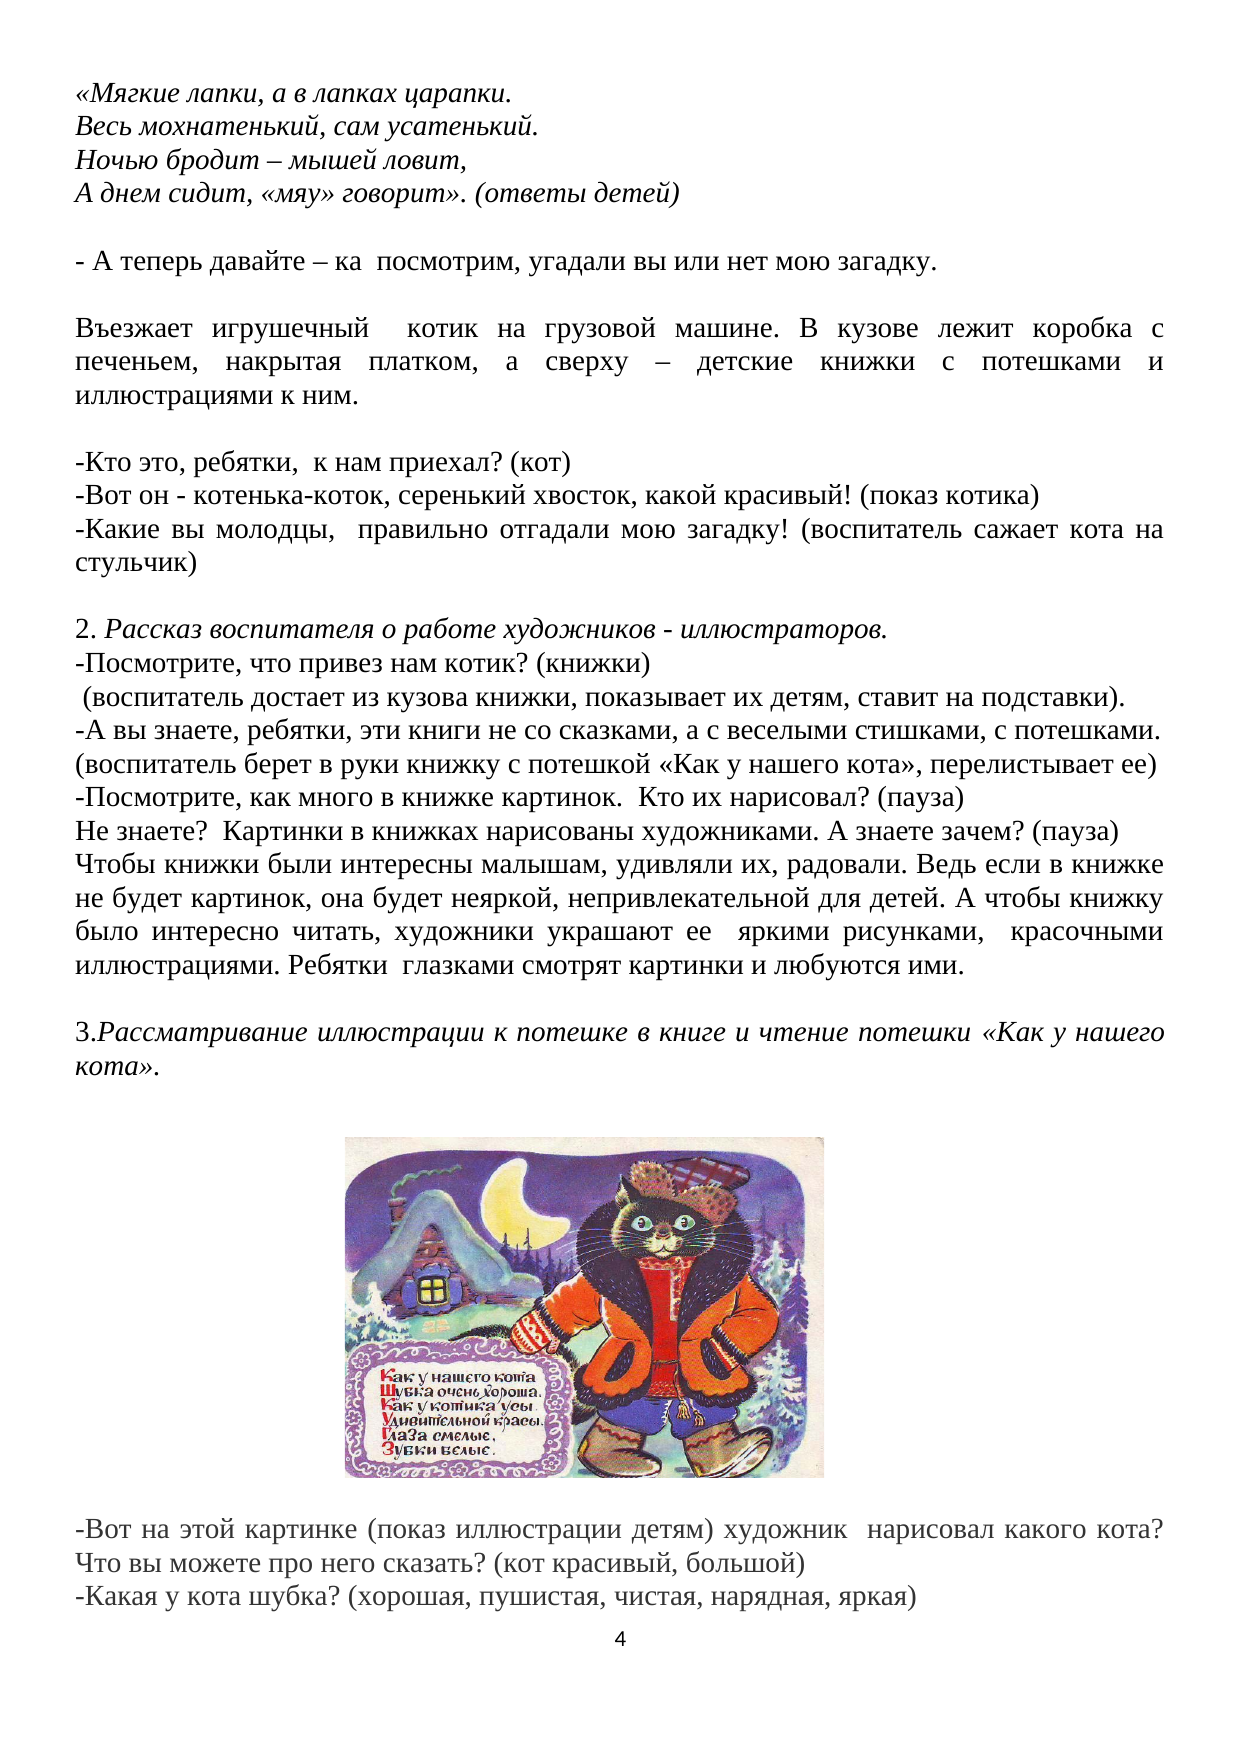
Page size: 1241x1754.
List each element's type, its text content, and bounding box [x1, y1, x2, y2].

text (воспитатель берет в руки книжку с потешкой «Как у нашего кота», перелистывает ее) [75, 746, 1165, 779]
text -Вот он - котенька-коток, серенький хвосток, какой красивый! (показ котика) [75, 477, 1165, 511]
text «Мягкие лапки, а в лапках царапки. [75, 75, 1165, 108]
text Въезжает игрушечный котик на грузовой машине. В кузове лежит коробка с печеньем, накрытая платком, а сверху – детские книжки с потешками и иллюстрациями к ним. [75, 310, 1165, 410]
text 2. Рассказ воспитателя о работе художников - иллюстраторов. [75, 612, 1165, 645]
text -Какие вы молодцы, правильно отгадали мою загадку! (воспитатель сажает кота на стульчик) [75, 511, 1165, 578]
text 3.Рассматривание иллюстрации к потешке в книге и чтение потешки «Как у нашего кота». [75, 1014, 1165, 1081]
text -Посмотрите, как много в книжке картинок. Кто их нарисовал? (пауза) [75, 779, 1165, 813]
text Весь мохнатенький, сам усатенький. [75, 108, 1165, 142]
text -Какая у кота шубка? (хорошая, пушистая, чистая, нарядная, яркая) [75, 1578, 1165, 1612]
text Ночью бродит – мышей ловит, [75, 142, 1165, 176]
text А днем сидит, «мяу» говорит». (ответы детей) [75, 176, 1165, 209]
text (воспитатель достает из кузова книжки, показывает их детям, ставит на подставки). [75, 679, 1165, 712]
text - А теперь давайте – ка посмотрим, угадали вы или нет мою загадку. [75, 243, 1165, 276]
text -Вот на этой картинке (показ иллюстрации детям) художник нарисовал какого кота? Что вы можете про него сказать? (кот красивый, большой) [75, 1511, 1165, 1578]
text -А вы знаете, ребятки, эти книги не со сказками, а с веселыми стишками, с потешками. [75, 712, 1165, 746]
text -Кто это, ребятки, к нам приехал? (кот) [75, 444, 1165, 477]
text Чтобы книжки были интересны малышам, удивляли их, радовали. Ведь если в книжке не будет картинок, она будет неяркой, непривлекательной для детей. А чтобы книжку было интересно читать, художники украшают ее яркими рисунками, красочными иллюстрациями. Ребятки глазками смотрят картинки и любуются ими. [75, 846, 1165, 981]
picture [344, 1137, 825, 1478]
text -Посмотрите, что привез нам котик? (книжки) [75, 645, 1165, 679]
text Не знаете? Картинки в книжках нарисованы художниками. А знаете зачем? (пауза) [75, 813, 1165, 846]
